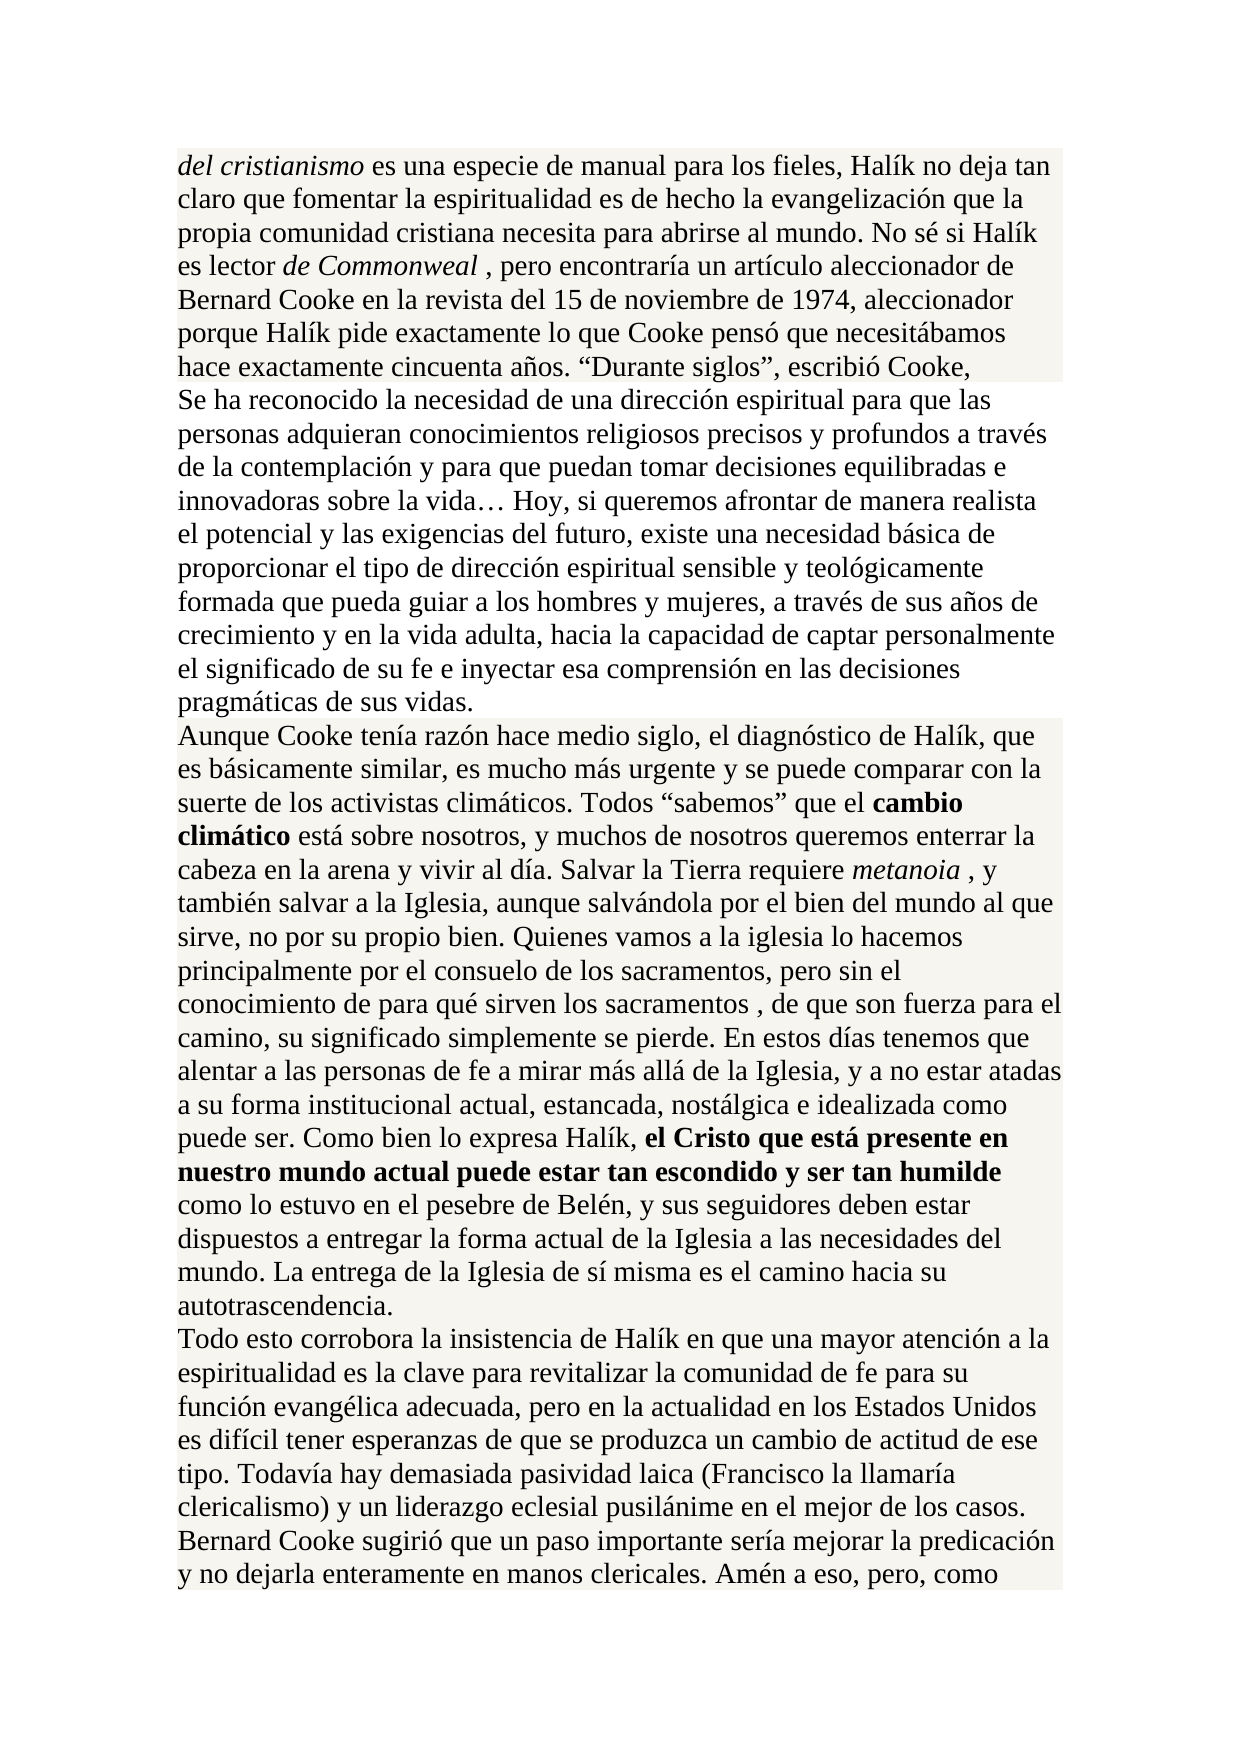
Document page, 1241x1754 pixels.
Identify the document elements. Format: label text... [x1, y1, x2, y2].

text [177, 148, 1063, 382]
text Se ha reconocido la necesidad de una dirección espiritual para que las personas adquieran conocimientos religiosos precisos y profundos a través de la contemplación y para que puedan tomar decisiones equilibradas e innovadoras sobre la vida… Hoy, si queremos afrontar de manera realista el potencial y las exigencias del futuro, existe una necesidad básica de proporcionar el tipo de dirección espiritual sensible y teológicamente formada que pueda guiar a los hombres y mujeres, a través de sus años de crecimiento y en la vida adulta, hacia la capacidad de captar personalmente el significado de su fe e inyectar esa comprensión en las decisiones pragmáticas de sus vidas. [177, 382, 1063, 718]
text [177, 1322, 1063, 1590]
text Aunque Cooke tenía razón hace medio siglo, el diagnóstico de Halík, que es básicamente similar, es mucho más urgente y se puede comparar con la suerte de los activistas climáticos. Todos “sabemos” que el cambio climático está sobre nosotros, y muchos de nosotros queremos enterrar la cabeza en la arena y vivir al día. Salvar la Tierra requiere metanoia , y también salvar a la Iglesia, aunque salvándola por el bien del mundo al que sirve, no por su propio bien. Quienes vamos a la iglesia lo hacemos principalmente por el consuelo de los sacramentos, pero sin el conocimiento de para qué sirven los sacramentos , de que son fuerza para el camino, su significado simplemente se pierde. En estos días tenemos que alentar a las personas de fe a mirar más allá de la Iglesia, y a no estar atadas a su forma institucional actual, estancada, nostálgica e idealizada como puede ser. Como bien lo expresa Halík, el Cristo que está presente en nuestro mundo actual puede estar tan escondido y ser tan humilde como lo estuvo en el pesebre de Belén, y sus seguidores deben estar dispuestos a entregar la forma actual de la Iglesia a las necesidades del mundo. La entrega de la Iglesia de sí misma es el camino hacia su autotrascendencia. [177, 718, 1063, 1322]
